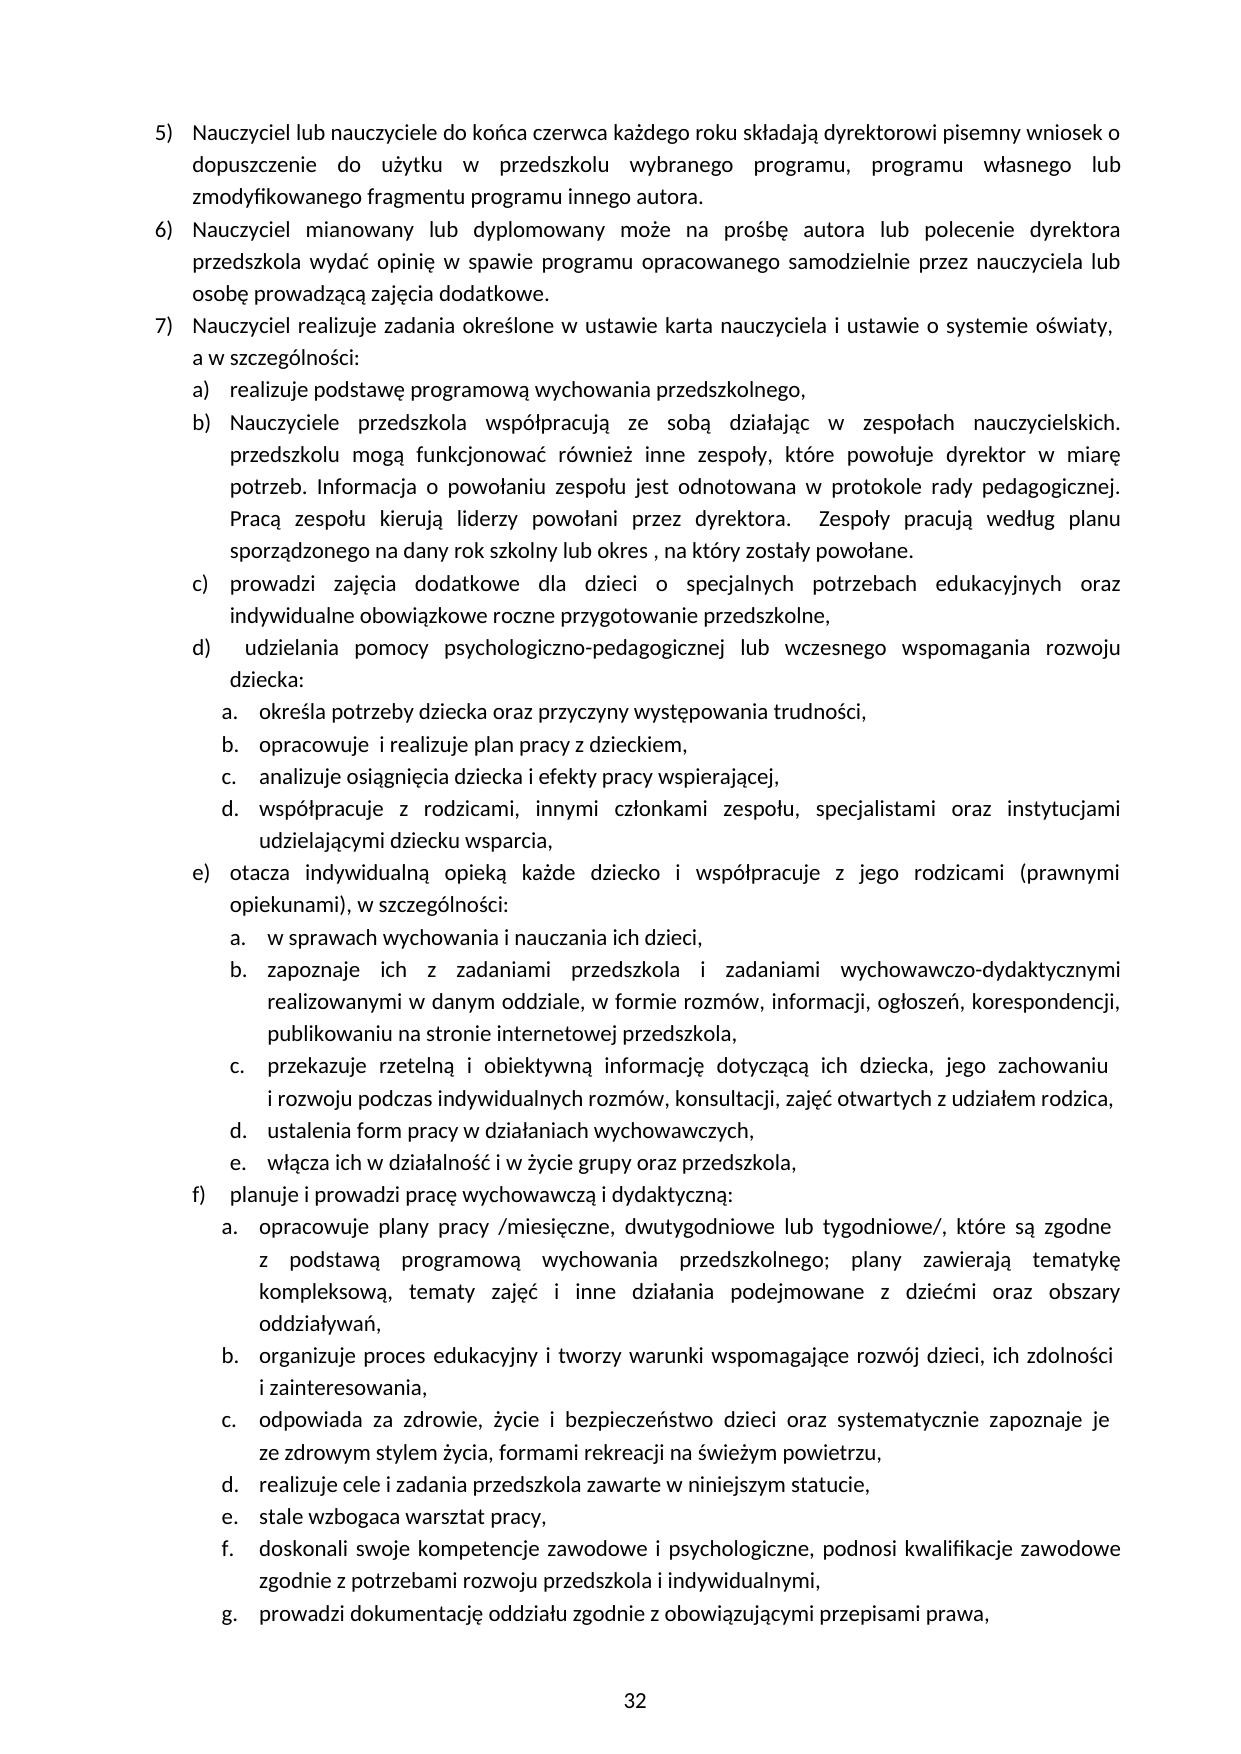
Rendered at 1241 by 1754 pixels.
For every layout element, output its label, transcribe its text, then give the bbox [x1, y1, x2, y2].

list Nauczyciel realizuje zadania określone w ustawie karta nauczyciela i ustawie o systemie oświaty, a w szczególności: [154, 311, 1122, 371]
list Nauczyciele przedszkola współpracują ze sobą działając w zespołach nauczycielskich. przedszkolu mogą funkcjonować również inne zespoły, które powołuje dyrektor w miarę potrzeb. Informacja o powołaniu zespołu jest odnotowana w protokole rady pedagogicznej. Pracą zespołu kierują liderzy powołani przez dyrektora. Zespoły pracują według planu sporządzonego na dany rok szkolny lub okres , na który zostały powołane. [192, 408, 1122, 564]
list prowadzi dokumentację oddziału zgodnie z obowiązującymi przepisami prawa, [221, 1599, 1122, 1627]
list odpowiada za zdrowie, życie i bezpieczeństwo dzieci oraz systematycznie zapoznaje je ze zdrowym stylem życia, formami rekreacji na świeżym powietrzu, [221, 1406, 1122, 1466]
list włącza ich w działalność i w życie grupy oraz przedszkola, [229, 1148, 1122, 1176]
list analizuje osiągnięcia dziecka i efekty pracy wspierającej, [221, 762, 1122, 790]
list opracowuje i realizuje plan pracy z dzieckiem, [221, 730, 1122, 758]
list zapoznaje ich z zadaniami przedszkola i zadaniami wychowawczo-dydaktycznymi realizowanymi w danym oddziale, w formie rozmów, informacji, ogłoszeń, korespondencji, publikowaniu na stronie internetowej przedszkola, [229, 955, 1122, 1047]
list Nauczyciel lub nauczyciele do końca czerwca każdego roku składają dyrektorowi pisemny wniosek o dopuszczenie do użytku w przedszkolu wybranego programu, programu własnego lub zmodyfikowanego fragmentu programu innego autora. [154, 118, 1122, 211]
list udzielania pomocy psychologiczno-pedagogicznej lub wczesnego wspomagania rozwoju dziecka: [192, 633, 1122, 693]
list realizuje podstawę programową wychowania przedszkolnego, [192, 376, 1122, 404]
list opracowuje plany pracy /miesięczne, dwutygodniowe lub tygodniowe/, które są zgodne z podstawą programową wychowania przedszkolnego; plany zawierają tematykę kompleksową, tematy zajęć i inne działania podejmowane z dziećmi oraz obszary oddziaływań, [221, 1212, 1122, 1337]
list otacza indywidualną opieką każde dziecko i współpracuje z jego rodzicami (prawnymi opiekunami), w szczególności: [192, 858, 1122, 919]
list współpracuje z rodzicami, innymi członkami zespołu, specjalistami oraz instytucjami udzielającymi dziecku wsparcia, [221, 794, 1122, 854]
list w sprawach wychowania i nauczania ich dzieci, [229, 923, 1122, 951]
list planuje i prowadzi pracę wychowawczą i dydaktyczną: [192, 1180, 1122, 1208]
list ustalenia form pracy w działaniach wychowawczych, [229, 1116, 1122, 1144]
list realizuje cele i zadania przedszkola zawarte w niniejszym statucie, [221, 1470, 1122, 1498]
list Nauczyciel mianowany lub dyplomowany może na prośbę autora lub polecenie dyrektora przedszkola wydać opinię w spawie programu opracowanego samodzielnie przez nauczyciela lub osobę prowadzącą zajęcia dodatkowe. [154, 215, 1122, 307]
list doskonali swoje kompetencje zawodowe i psychologiczne, podnosi kwalifikacje zawodowe zgodnie z potrzebami rozwoju przedszkola i indywidualnymi, [221, 1534, 1122, 1594]
list stale wzbogaca warsztat pracy, [221, 1502, 1122, 1530]
list określa potrzeby dziecka oraz przyczyny występowania trudności, [221, 697, 1122, 726]
list organizuje proces edukacyjny i tworzy warunki wspomagające rozwój dzieci, ich zdolności i zainteresowania, [221, 1341, 1122, 1401]
list przekazuje rzetelną i obiektywną informację dotyczącą ich dziecka, jego zachowaniu i rozwoju podczas indywidualnych rozmów, konsultacji, zajęć otwartych z udziałem rodzica, [229, 1052, 1122, 1112]
list prowadzi zajęcia dodatkowe dla dzieci o specjalnych potrzebach edukacyjnych oraz indywidualne obowiązkowe roczne przygotowanie przedszkolne, [192, 569, 1122, 629]
